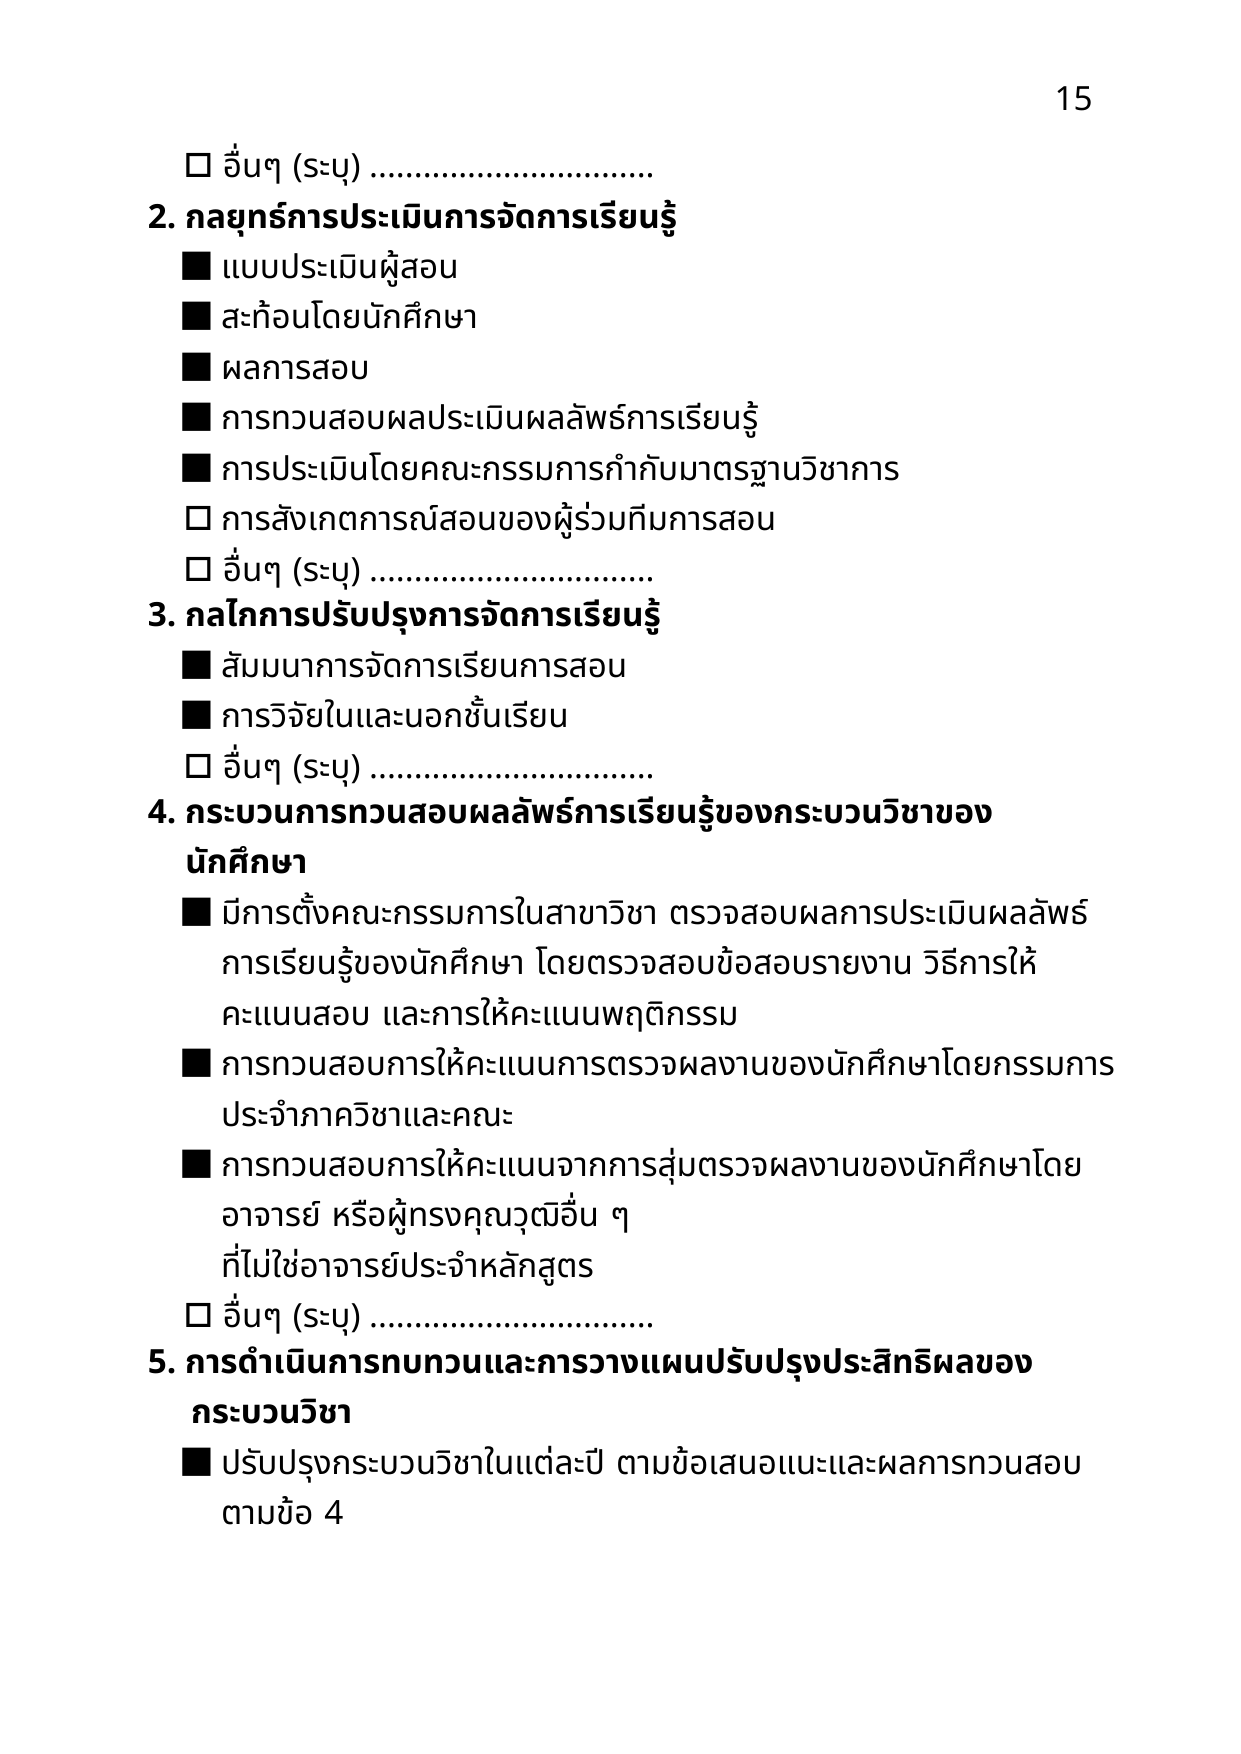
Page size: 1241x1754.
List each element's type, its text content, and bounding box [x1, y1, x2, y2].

text 3. กลไกการปรับปรุงการจัดการเรียนรู้ [148, 591, 1092, 642]
text 4. กระบวนการทวนสอบผลลัพธ์การเรียนรู้ของกระบวนวิชาของนักศึกษา [148, 788, 1092, 889]
text แบบประเมินผู้สอน [183, 243, 1092, 293]
text การประเมินโดยคณะกรรมการกำกับมาตรฐานวิชาการ [183, 445, 1092, 495]
text อื่นๆ (ระบุ) ................................ [148, 142, 1092, 192]
text การทวนสอบผลประเมินผลลัพธ์การเรียนรู้ [183, 394, 1092, 445]
text 2. กลยุทธ์การประเมินการจัดการเรียนรู้ [148, 192, 1092, 243]
text อื่นๆ (ระบุ) ................................ [148, 1292, 1092, 1338]
text การทวนสอบการให้คะแนนการตรวจผลงานของนักศึกษาโดยกรรมการประจำภาควิชาและคณะ [183, 1040, 1137, 1141]
text มีการตั้งคณะกรรมการในสาขาวิชา ตรวจสอบผลการประเมินผลลัพธ์การเรียนรู้ของนักศึกษา โดยตรวจสอบข้อสอบรายงาน วิธีการให้คะแนนสอบ และการให้คะแนนพฤติกรรม [183, 889, 1092, 1040]
text การทวนสอบการให้คะแนนจากการสุ่มตรวจผลงานของนักศึกษาโดยอาจารย์ หรือผู้ทรงคุณวุฒิอื่น ๆ ที่ไม่ใช่อาจารย์ประจำหลักสูตร [183, 1141, 1122, 1292]
text ผลการสอบ [183, 344, 1092, 394]
text การวิจัยในและนอกชั้นเรียน [183, 692, 1092, 742]
text การสังเกตการณ์สอนของผู้ร่วมทีมการสอน [183, 495, 1092, 546]
text สะท้อนโดยนักศึกษา [183, 293, 1092, 344]
text 5. การดำเนินการทบทวนและการวางแผนปรับปรุงประสิทธิผลของกระบวนวิชา [148, 1338, 1092, 1439]
text อื่นๆ (ระบุ) ................................ [148, 546, 1092, 591]
text สัมมนาการจัดการเรียนการสอน [183, 642, 1092, 692]
text ปรับปรุงกระบวนวิชาในแต่ละปี ตามข้อเสนอแนะและผลการทวนสอบตามข้อ 4 [183, 1439, 1092, 1540]
text อื่นๆ (ระบุ) ................................ [148, 742, 1092, 788]
